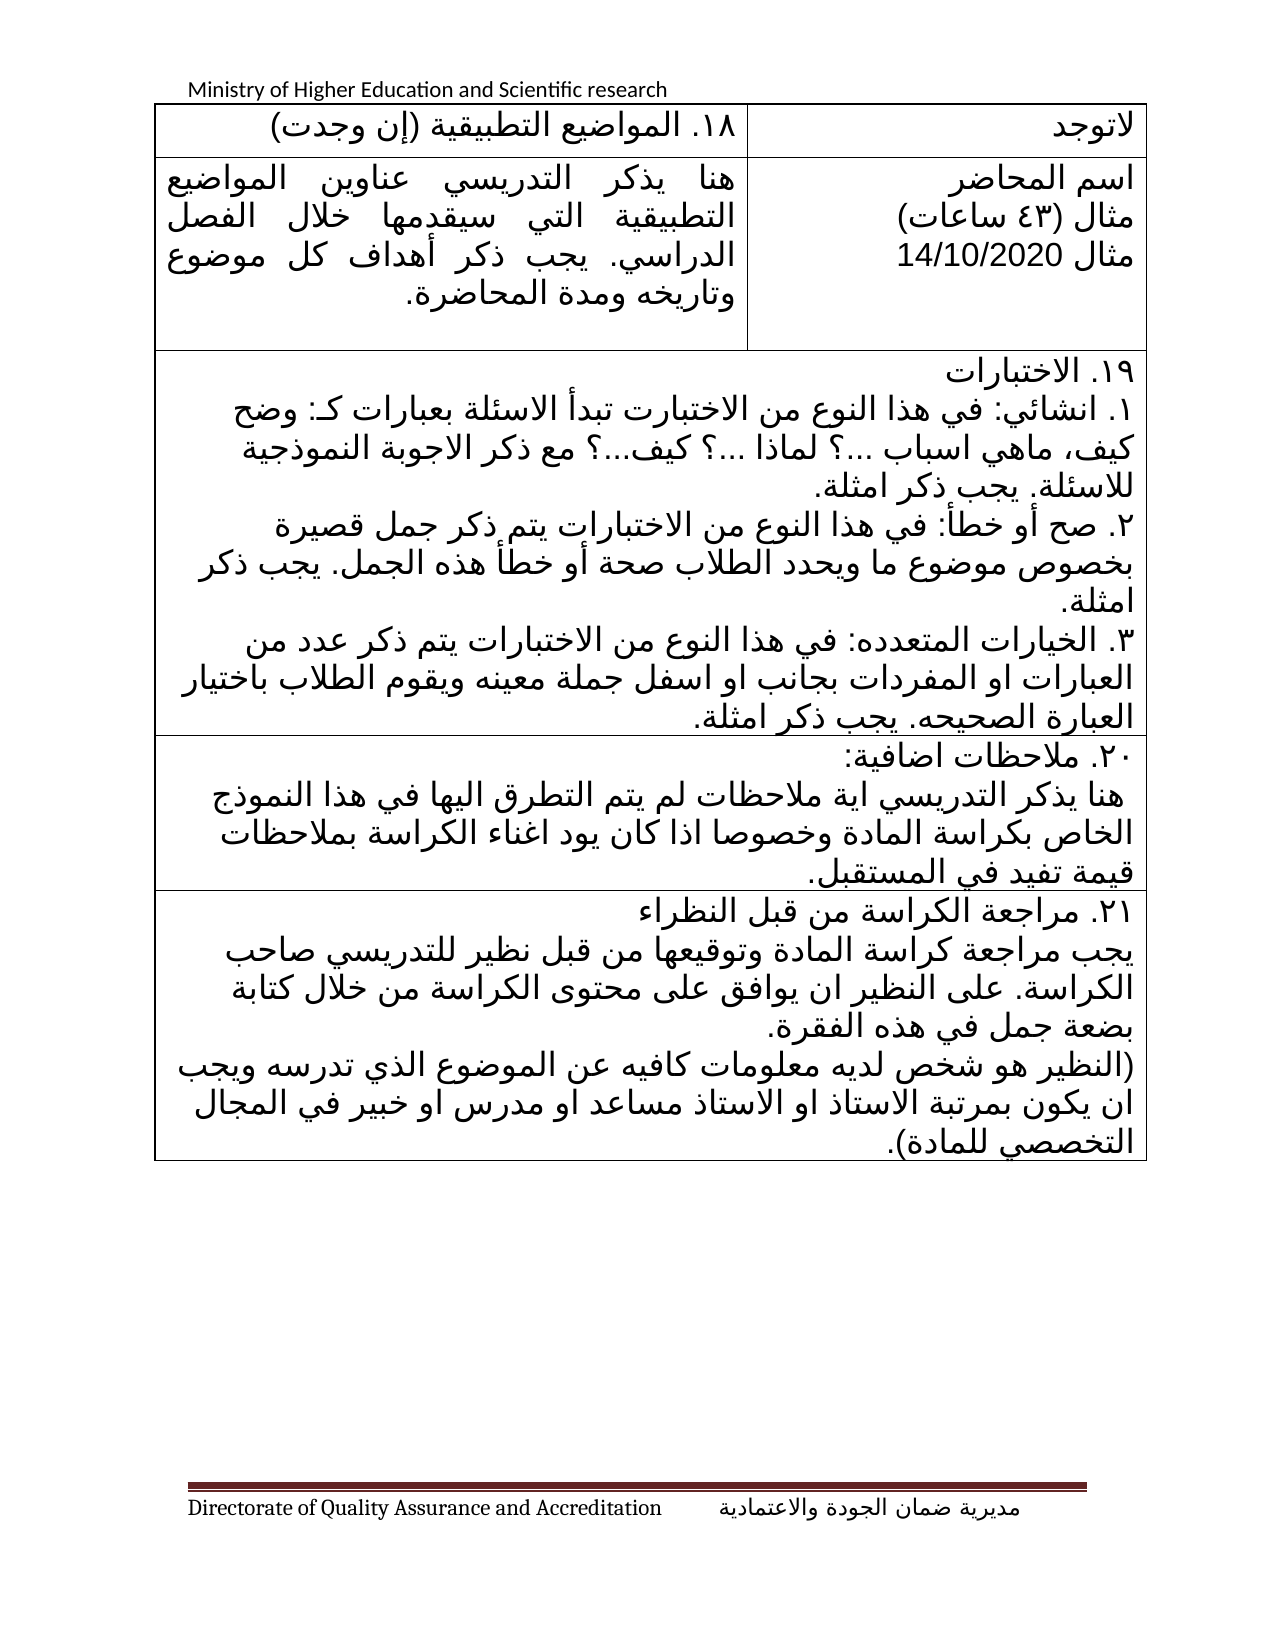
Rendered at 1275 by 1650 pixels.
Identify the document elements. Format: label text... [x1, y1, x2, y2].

table_cell ٢١. مراجعة الكراسة من قبل النظراء يجب مراجعة كراسة المادة وتوقيعها من قبل نظير للتدريسي صاحب الكراسة. على النظير ان يوافق على محتوى الكراسة من خلال كتابة بضعة جمل في هذه الفقرة. (النظير هو شخص لديه معلومات كافيه عن الموضوع الذي تدرسه ويجب ان يكون بمرتبة الاستاذ او الاستاذ مساعد او مدرس او خبير في المجال التخصصي للمادة). [156, 891, 1146, 1160]
table_cell ١٩. الاختبارات ١. انشائي: في هذا النوع من الاختبارت تبدأ الاسئلة بعبارات كـ: وضح كيف، ماهي اسباب ...؟ لماذا ...؟ كيف...؟ مع ذكر الاجوبة النموذجية للاسئلة. يجب ذكر امثلة. ٢. صح أو خطأ: في هذا النوع من الاختبارات يتم ذكر جمل قصيرة بخصوص موضوع ما ويحدد الطلاب صحة أو خطأ هذه الجمل. يجب ذكر امثلة. ٣. الخيارات المتعدده: في هذا النوع من الاختبارات يتم ذكر عدد من العبارات او المفردات بجانب او اسفل جملة معينه ويقوم الطلاب باختيار العبارة الصحيحه. يجب ذكر امثلة. [156, 351, 1146, 735]
table_cell لاتوجد [748, 105, 1146, 157]
table_cell ٢٠. ملاحظات اضافية: هنا يذكر التدريسي اية ملاحظات لم يتم التطرق اليها في هذا النموذج الخاص بكراسة المادة وخصوصا اذا كان يود اغناء الكراسة بملاحظات قيمة تفيد في المستقبل. [156, 736, 1146, 890]
table_cell اسم المحاضر مثال (٤٣ ساعات) مثال 14/10/2020 [748, 158, 1146, 350]
table_cell هنا يذكر التدريسي عناوين المواضيع التطبيقية التي سيقدمها خلال الفصل الدراسي. يجب ذكر أهداف كل موضوع وتاريخه ومدة المحاضرة. [156, 158, 747, 350]
table_cell ١٨. المواضيع التطبيقية (إن وجدت) [156, 105, 747, 157]
